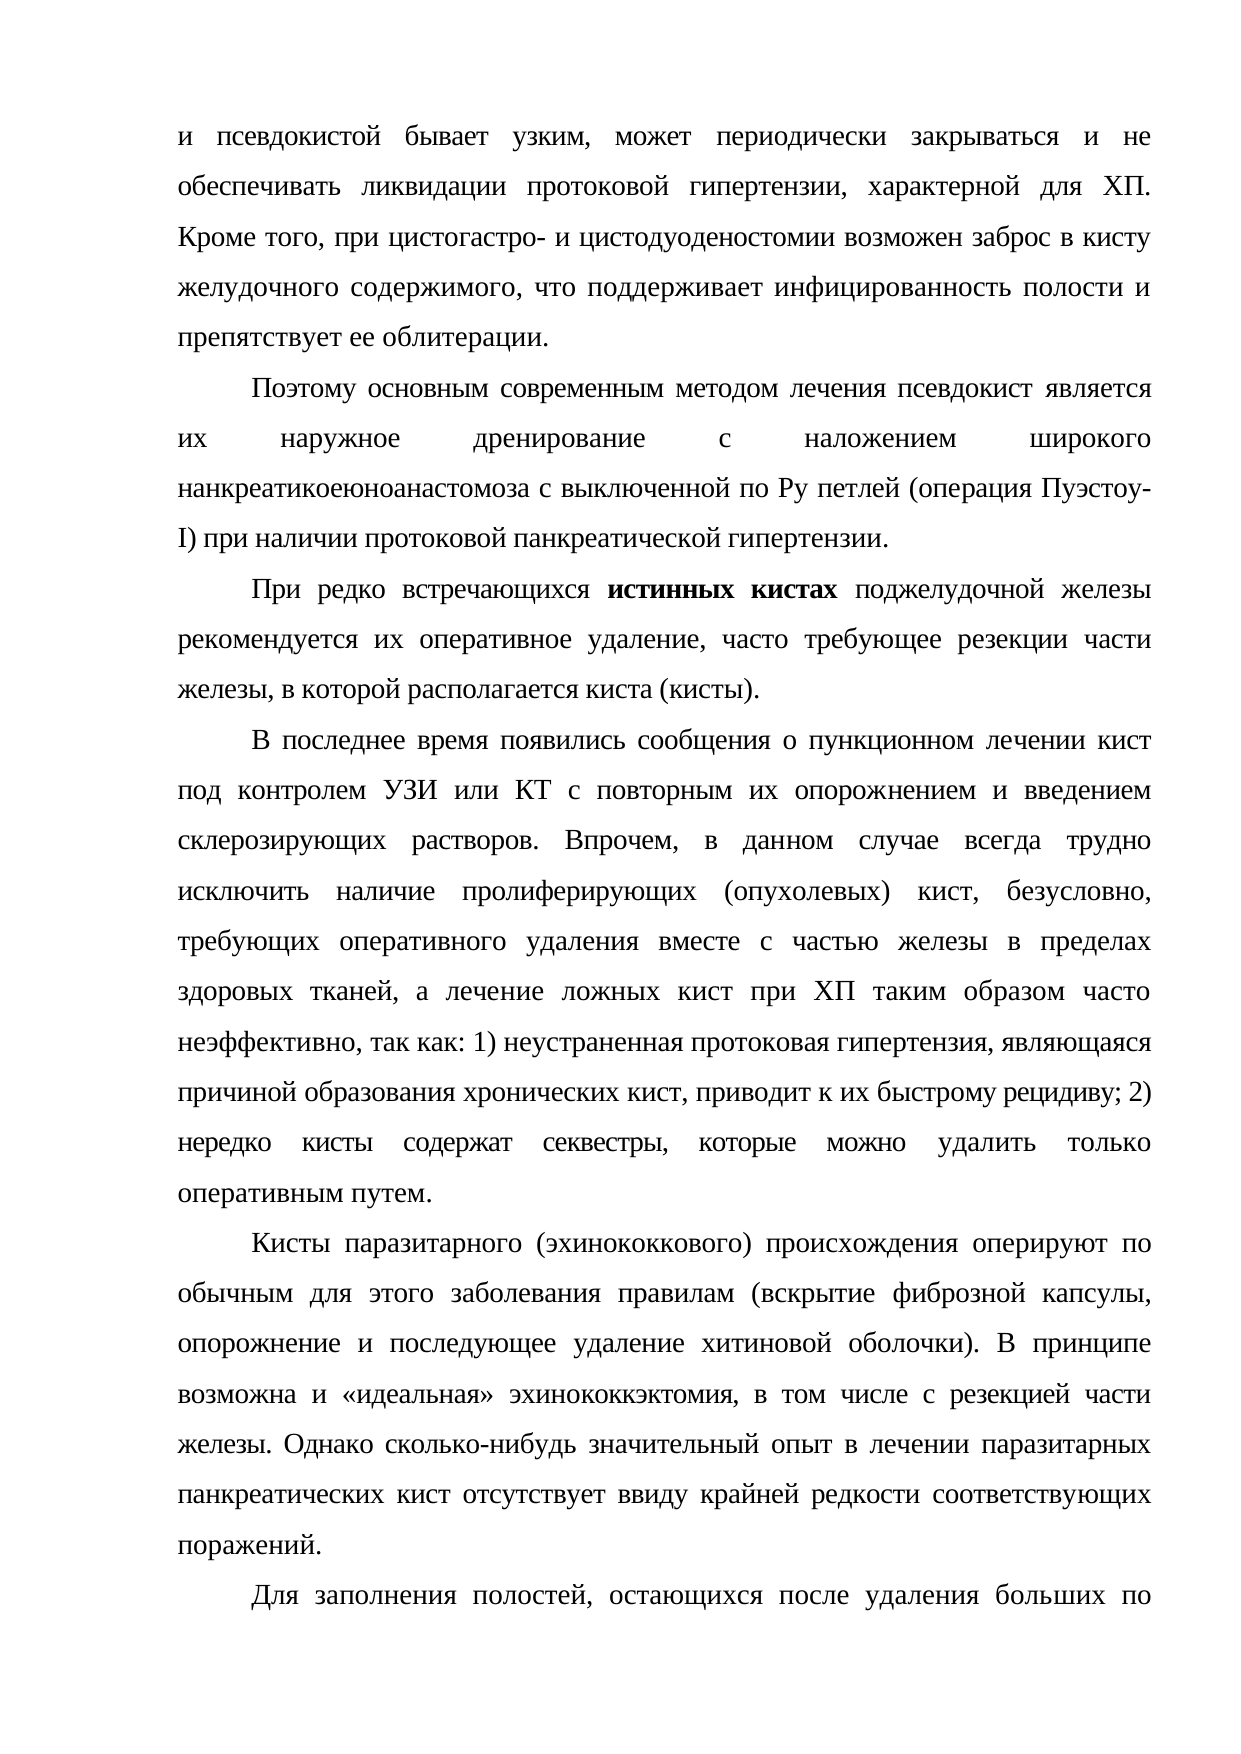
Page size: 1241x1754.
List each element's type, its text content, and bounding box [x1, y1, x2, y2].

text Кисты паразитарного (эхинококкового) происхождения оперируют по обычным для этого заболевания правилам (вскрытие фиброзной капсулы, опорожнение и последующее удаление хитиновой оболочки). В принципе возможна и «идеальная» эхинококкэктомия, в том числе с резекцией части железы. Однако сколько-нибудь значительный опыт в лечении паразитарных панкреатических кист отсутствует ввиду крайней редкости соответствующих поражений. [177, 1225, 1152, 1560]
text Поэтому основным современным методом лечения псевдокист является их наружное дренирование с наложением широкого нанкреатикоеюноанастомоза с выключенной по Ру петлей (операция Пуэстоу-I) при наличии протоковой панкреатической гипертензии. [177, 370, 1152, 554]
text При редко встречающихся истинных кистах поджелудочной железы рекомендуется их оперативное удаление, часто требующее резекции части железы, в которой располагается киста (кисты). [177, 571, 1152, 705]
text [177, 118, 1152, 353]
text В последнее время появились сообщения о пункционном лечении кист под контролем УЗИ или КТ с повторным их опорожнением и введением склерозирующих растворов. Впрочем, в данном случае всегда трудно исключить наличие пролиферирующих (опухолевых) кист, безусловно, требующих оперативного удаления вместе с частью железы в пределах здоровых тканей, а лечение ложных кист при ХП таким образом часто неэффективно, так как: 1) неустраненная протоковая гипертензия, являющаяся причиной образования хронических кист, приводит к их быстрому рецидиву; 2) нередко кисты содержат секвестры, которые можно удалить только оперативным путем. [177, 722, 1152, 1208]
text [177, 1577, 1152, 1611]
